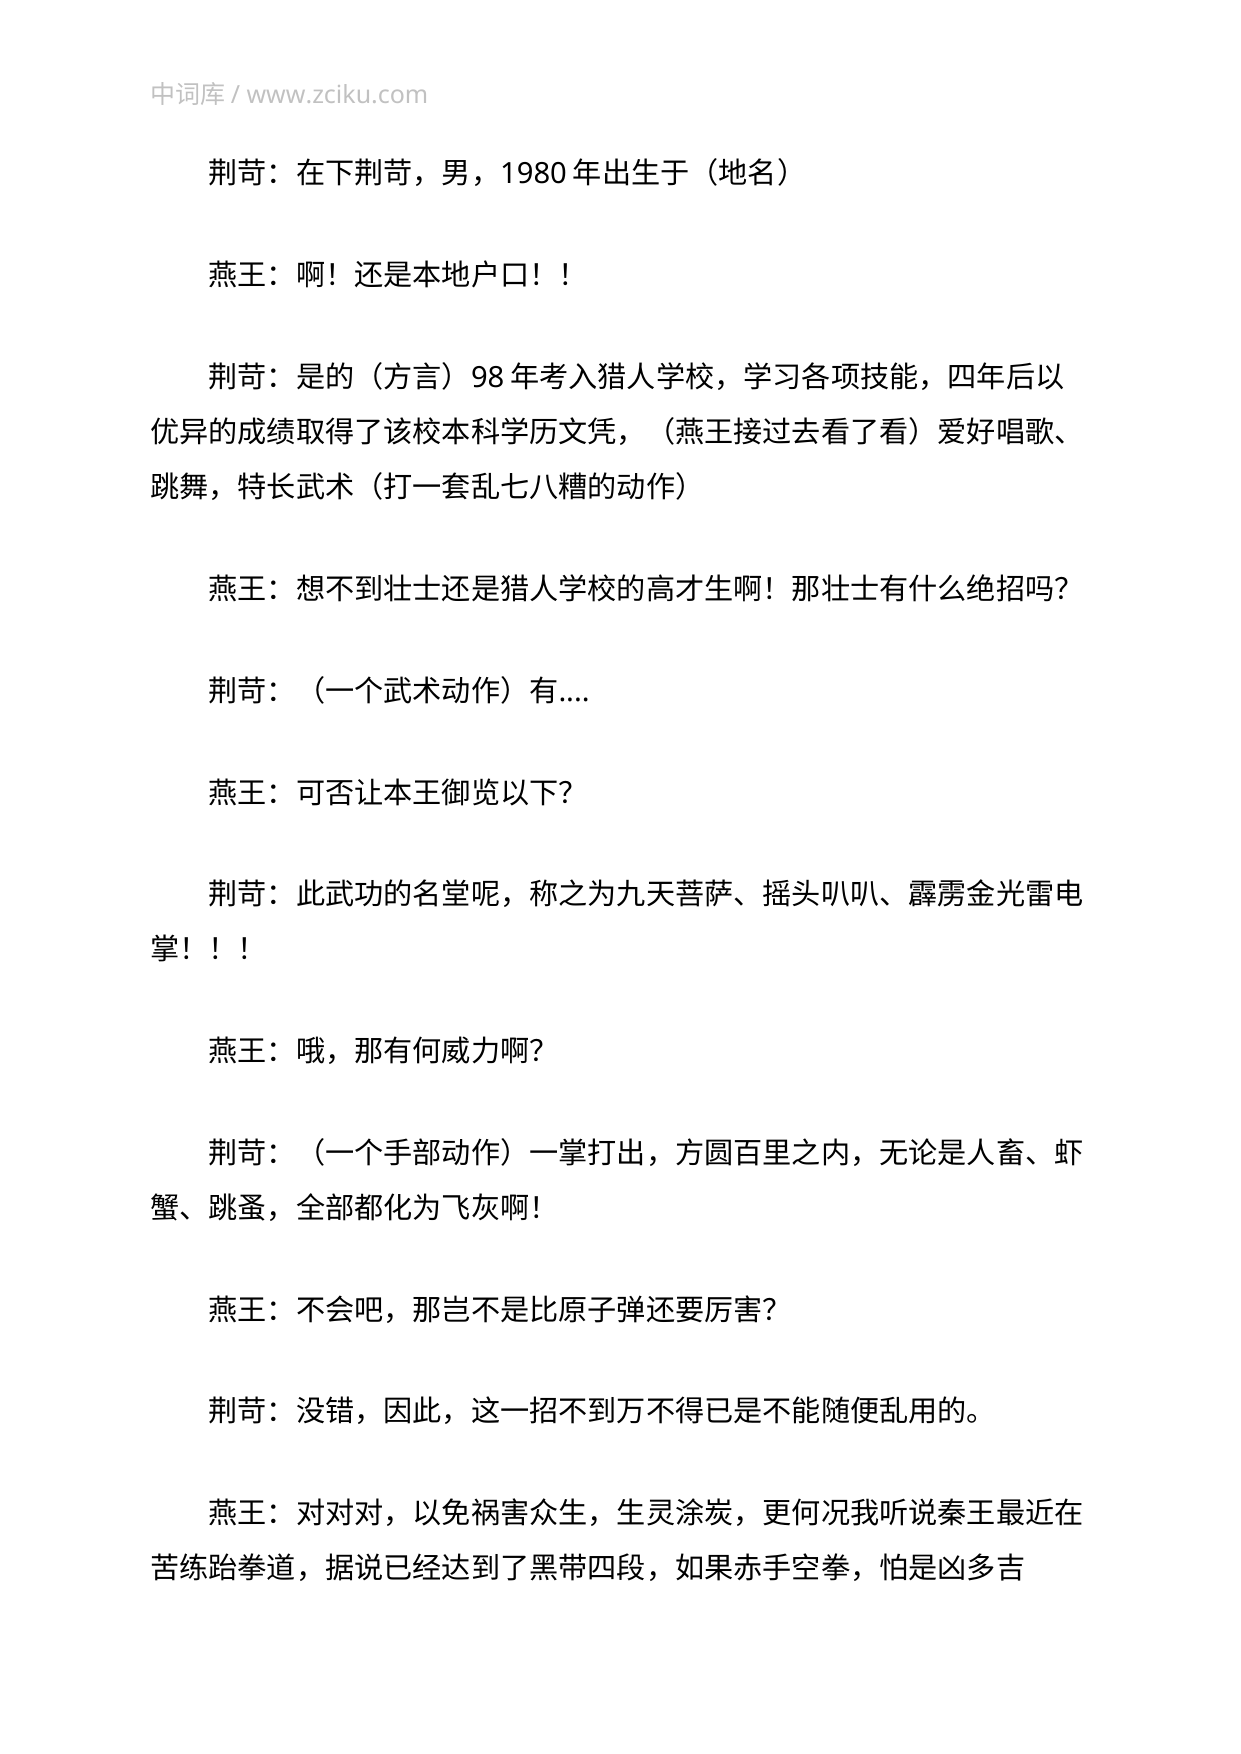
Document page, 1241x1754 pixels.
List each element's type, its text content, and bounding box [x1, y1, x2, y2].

text 燕王：想不到壮士还是猎人学校的高才生啊！那壮士有什么绝招吗？ [150, 565, 1090, 608]
text 荆苛：此武功的名堂呢，称之为九天菩萨、摇头叭叭、霹雳金光雷电掌！！！ [150, 871, 1090, 968]
text 荆苛：是的（方言）98年考入猎人学校，学习各项技能，四年后以优异的成绩取得了该校本科学历文凭，（燕王接过去看了看）爱好唱歌、跳舞，特长武术（打一套乱七八糟的动作） [150, 354, 1090, 506]
text 荆苛：（一个手部动作）一掌打出，方圆百里之内，无论是人畜、虾蟹、跳蚤，全部都化为飞灰啊！ [150, 1129, 1090, 1227]
text 荆苛：（一个武术动作）有.... [150, 667, 1090, 709]
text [150, 1489, 1090, 1587]
text 荆苛：在下荆苛，男，1980年出生于（地名） [150, 150, 1090, 192]
text 燕王：可否让本王御览以下？ [150, 769, 1090, 811]
text 燕王：啊！还是本地户口！！ [150, 252, 1090, 294]
text 荆苛：没错，因此，这一招不到万不得已是不能随便乱用的。 [150, 1388, 1090, 1430]
text 燕王：哦，那有何威力啊？ [150, 1028, 1090, 1070]
text 燕王：不会吧，那岂不是比原子弹还要厉害？ [150, 1286, 1090, 1328]
